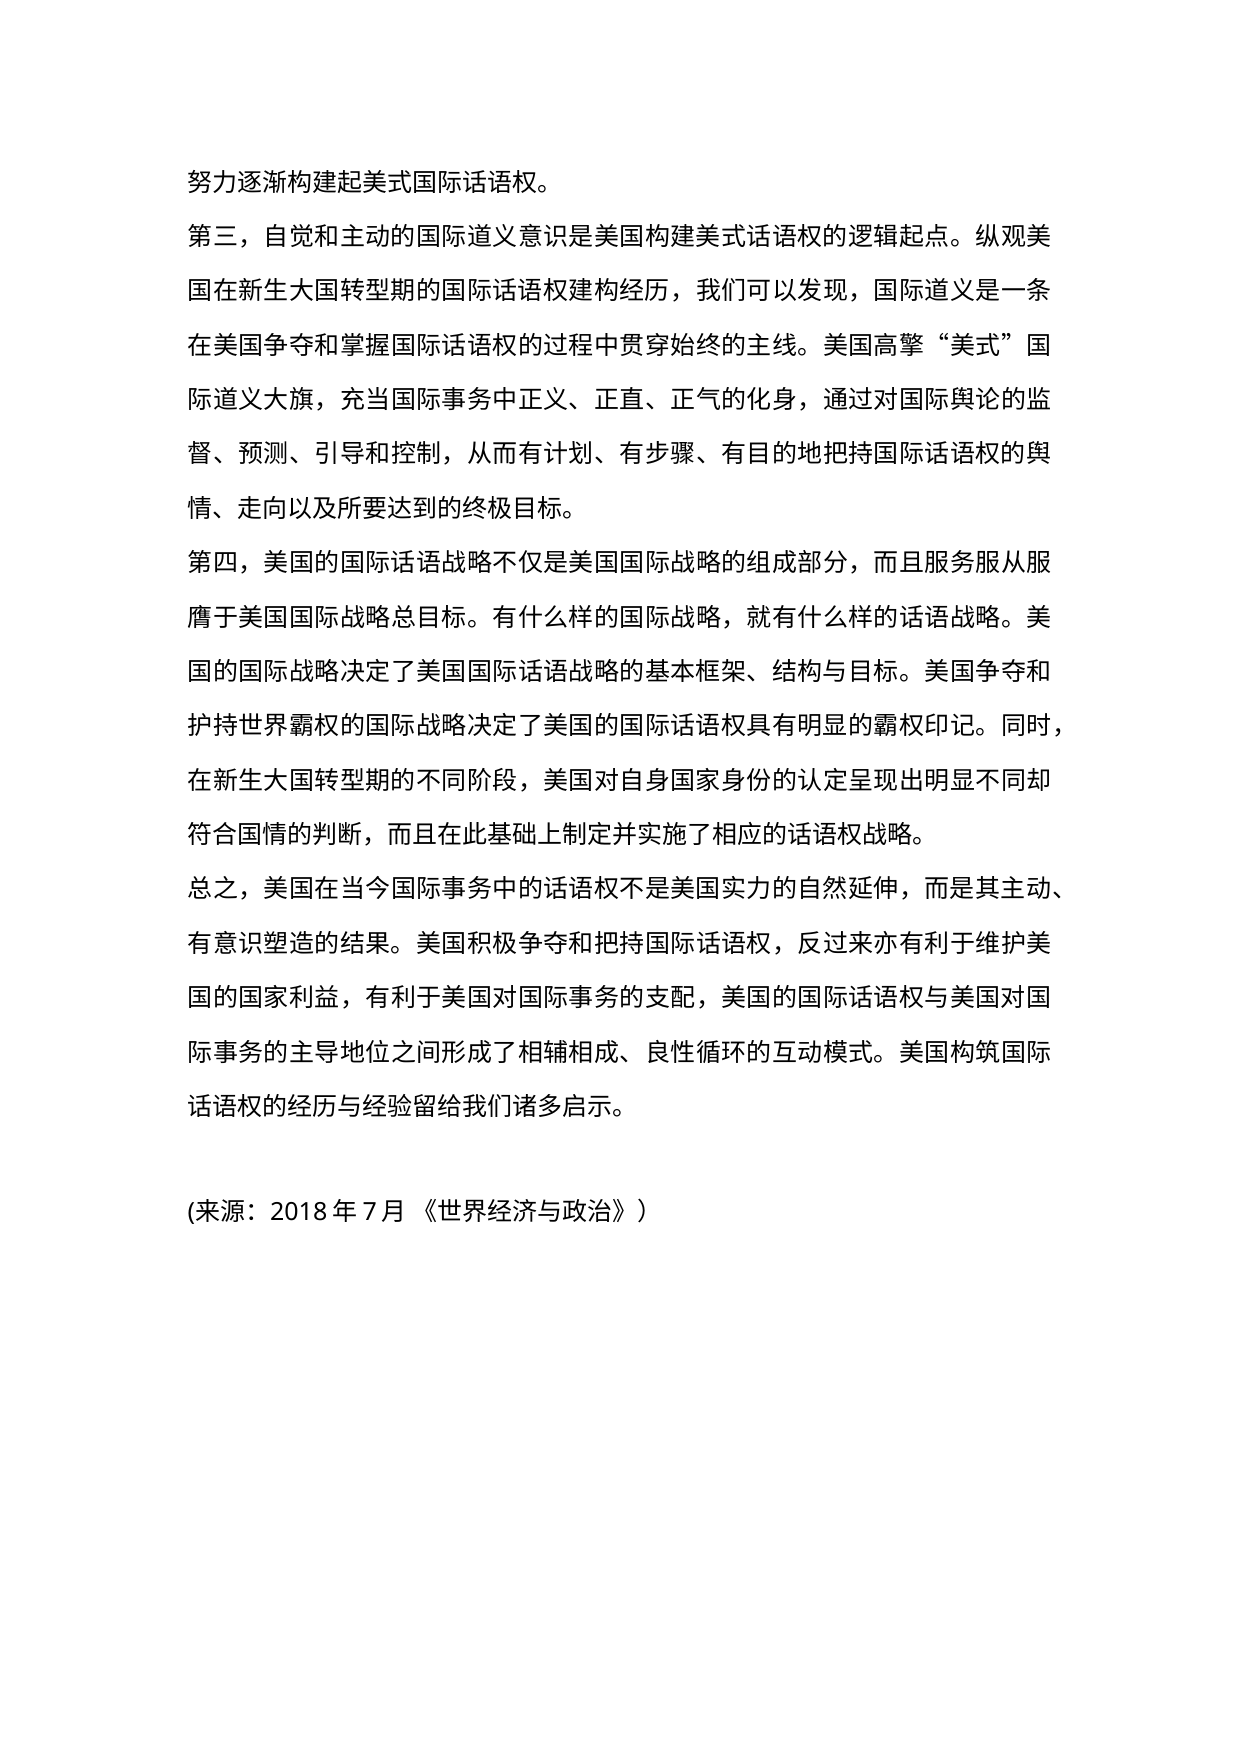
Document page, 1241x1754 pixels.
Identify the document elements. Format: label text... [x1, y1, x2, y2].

text 第三，自觉和主动的国际道义意识是美国构建美式话语权的逻辑起点。纵观美国在新生大国转型期的国际话语权建构经历，我们可以发现，国际道义是一条在美国争夺和掌握国际话语权的过程中贯穿始终的主线。美国高擎“美式”国际道义大旗，充当国际事务中正义、正直、正气的化身，通过对国际舆论的监督、预测、引导和控制，从而有计划、有步骤、有目的地把持国际话语权的舆情、走向以及所要达到的终极目标。 [187, 216, 1053, 524]
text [187, 162, 1053, 198]
text 第四，美国的国际话语战略不仅是美国国际战略的组成部分，而且服务服从服膺于美国国际战略总目标。有什么样的国际战略，就有什么样的话语战略。美国的国际战略决定了美国国际话语战略的基本框架、结构与目标。美国争夺和护持世界霸权的国际战略决定了美国的国际话语权具有明显的霸权印记。同时，在新生大国转型期的不同阶段，美国对自身国家身份的认定呈现出明显不同却符合国情的判断，而且在此基础上制定并实施了相应的话语权战略。 [187, 543, 1053, 851]
text (来源：2018年7月 《世界经济与政治》） [187, 1192, 1053, 1228]
text 总之，美国在当今国际事务中的话语权不是美国实力的自然延伸，而是其主动、有意识塑造的结果。美国积极争夺和把持国际话语权，反过来亦有利于维护美国的国家利益，有利于美国对国际事务的支配，美国的国际话语权与美国对国际事务的主导地位之间形成了相辅相成、良性循环的互动模式。美国构筑国际话语权的经历与经验留给我们诸多启示。 [187, 869, 1053, 1123]
